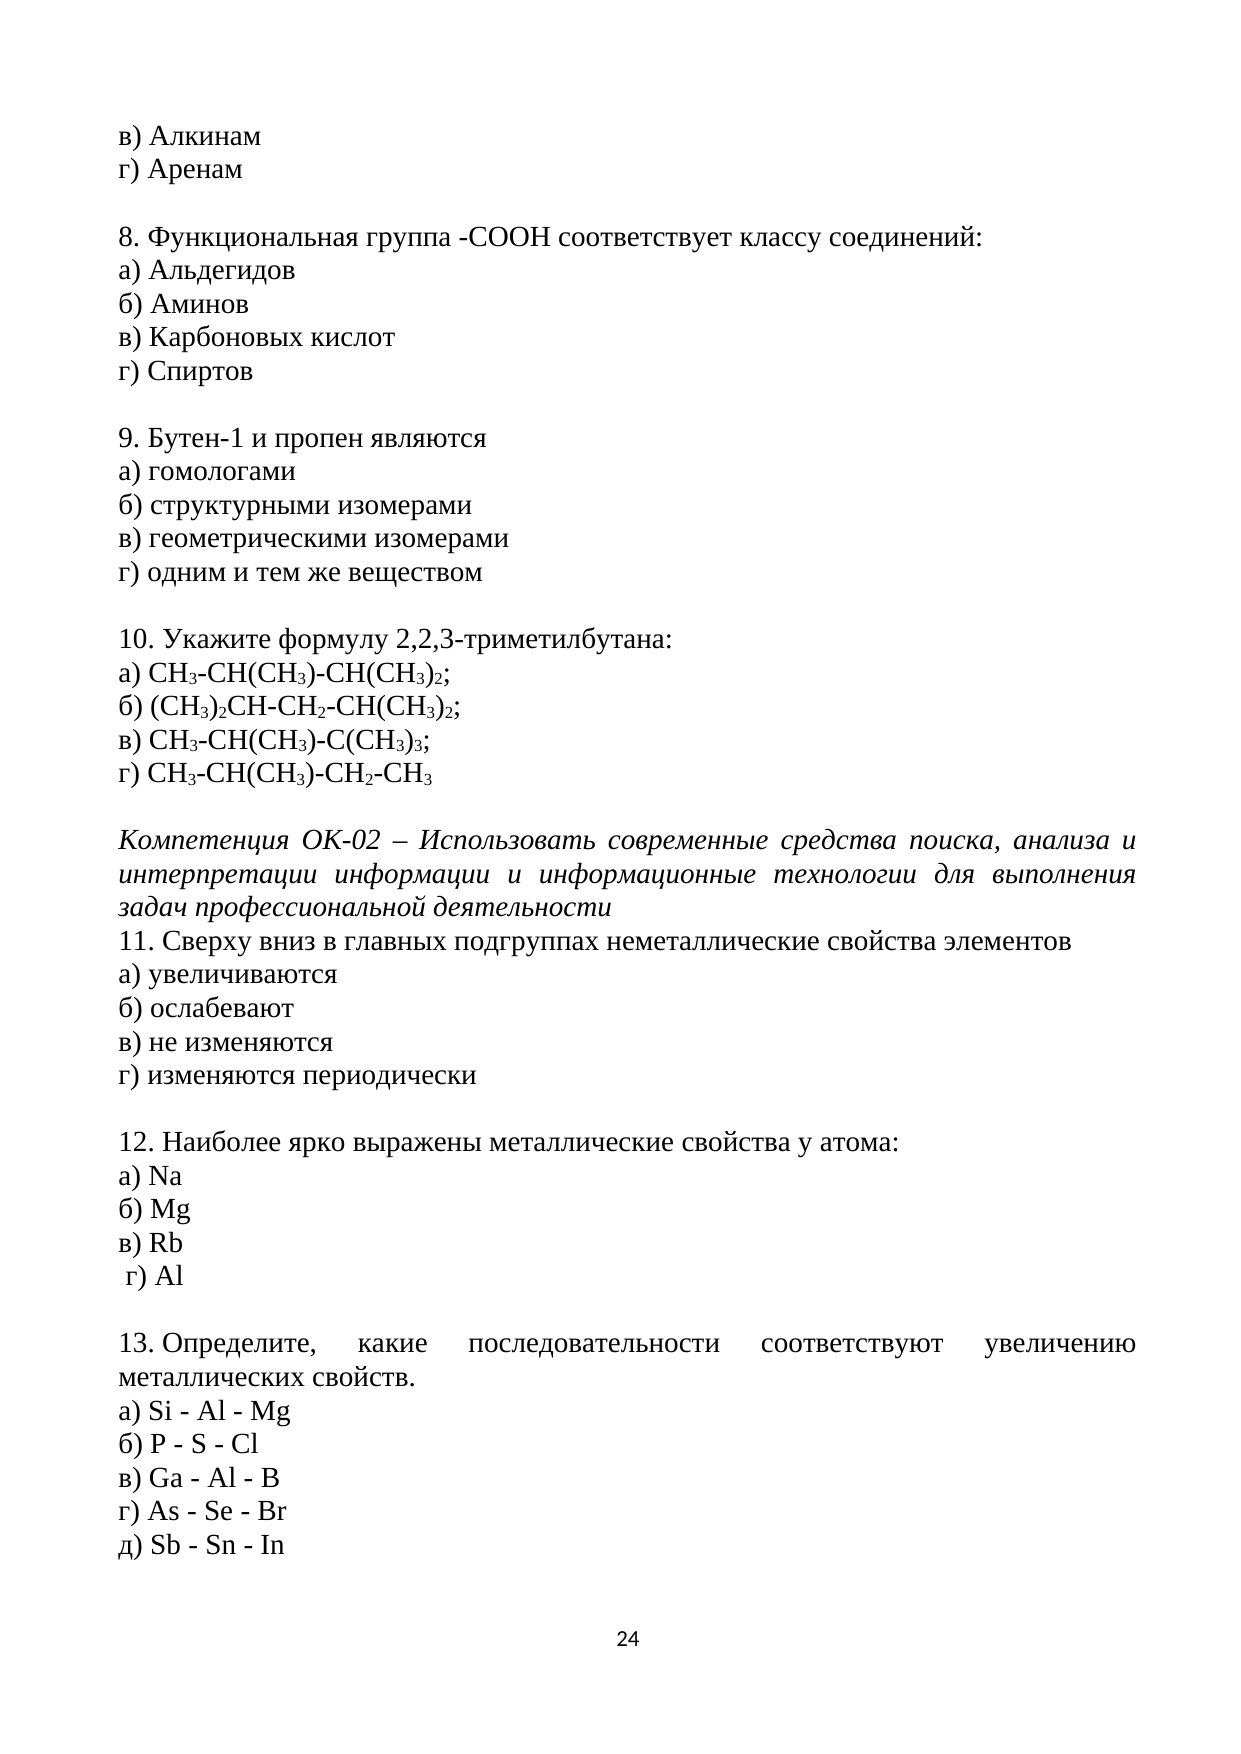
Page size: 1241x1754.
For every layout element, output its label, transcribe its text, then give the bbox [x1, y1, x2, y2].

text в) не изменяются [118, 1024, 1137, 1057]
text г) Al [118, 1258, 1137, 1292]
text г) As - Se - Br [118, 1493, 1137, 1527]
text г) Спиртов [118, 353, 1137, 386]
text в) геометрическими изомерами [118, 521, 1137, 554]
text в) Карбоновых кислот [118, 319, 1137, 353]
text д) Sb - Sn - In [118, 1527, 1137, 1560]
text 13. Определите, какие последовательности соответствуют увеличению металлических свойств. [118, 1326, 1137, 1393]
list Компетенция ОК-02 – Использовать современные средства поиска, анализа и интерпретации информации и информационные технологии для выполнения задач профессиональной деятельности [118, 822, 1137, 923]
text 10. Укажите формулу 2,2,3-триметилбутана: [118, 621, 1137, 655]
text 8. Функциональная группа -СООН соответствует классу соединений: [118, 219, 1137, 252]
text а) Si - Al - Mg [118, 1393, 1137, 1426]
text а) увеличиваются [118, 957, 1137, 990]
text 11. Сверху вниз в главных подгруппах неметаллические свойства элементов [118, 923, 1137, 957]
text б) Mg [118, 1191, 1137, 1225]
text г) CH3-CH(CH3)-CH2-CH3 [118, 755, 1137, 789]
text в) Rb [118, 1225, 1137, 1258]
text г) Аренам [118, 152, 1137, 185]
text 9. Бутен-1 и пропен являются [118, 420, 1137, 453]
text б) структурными изомерами [118, 487, 1137, 521]
text б) ослабевают [118, 990, 1137, 1024]
text б) Аминов [118, 286, 1137, 319]
text б) P - S - Cl [118, 1426, 1137, 1460]
text а) CH3-CH(CH3)-CH(CH3)2; [118, 655, 1137, 688]
text а) Альдегидов [118, 252, 1137, 286]
text а) гомологами [118, 453, 1137, 487]
text г) одним и тем же веществом [118, 554, 1137, 588]
text в) CH3-CH(CH3)-C(CH3)3; [118, 722, 1137, 755]
text в) Ga - Al - B [118, 1460, 1137, 1493]
text б) (CH3)2CH-CH2-CH(CH3)2; [118, 688, 1137, 722]
text г) изменяются периодически [118, 1057, 1137, 1091]
text в) Алкинам [118, 118, 1137, 152]
text а) Na [118, 1158, 1137, 1191]
text 12. Наиболее ярко выражены металлические свойства у атома: [118, 1124, 1137, 1158]
